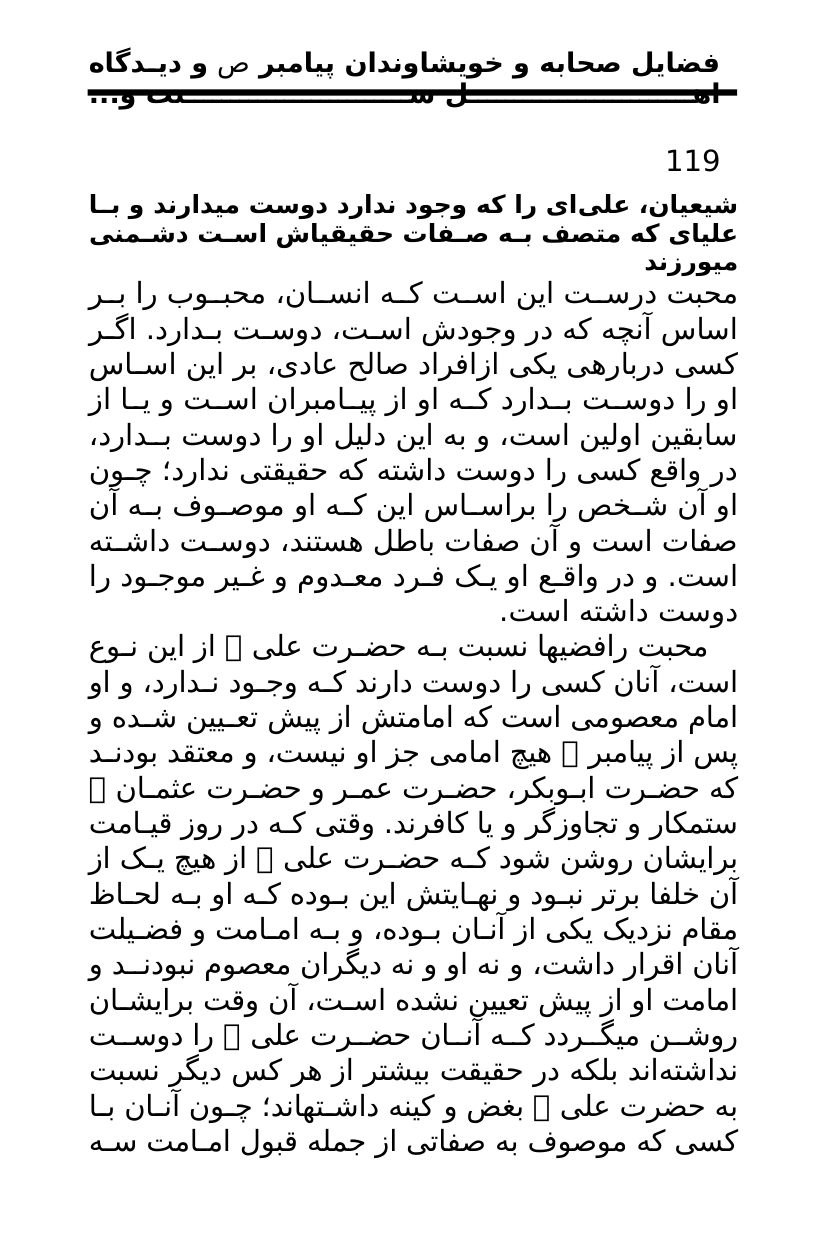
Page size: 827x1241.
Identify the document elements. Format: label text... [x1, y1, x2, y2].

text محبت درست این است که انسان، محبوب را بر اساس آن‏چه که در وجودش است، دوست بدارد. اگر کسی درباره‎ی یکی ازافراد صالح عادی، بر این اساس او را دوست بدارد که او از پیامبران است و یا از سابقین اولین است، و به این دلیل او را دوست بدارد، در واقع کسی را دوست داشته که حقیقتی ندارد؛ چون او آن شخص را براساس این که او موصوف به آن صفات است و آن صفات باطل هستند، دوست داشته است. و در واقع او یک فرد معدوم و غیر موجود را دوست داشته است. [89, 277, 738, 628]
text شیعیان، علی‌ای را که وجود ندارد دوست می‏دارند و با علی‏ای که متصف به صفات حقیقی‏اش است دشمنی می‎ورزند [89, 191, 738, 277]
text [89, 630, 738, 1158]
